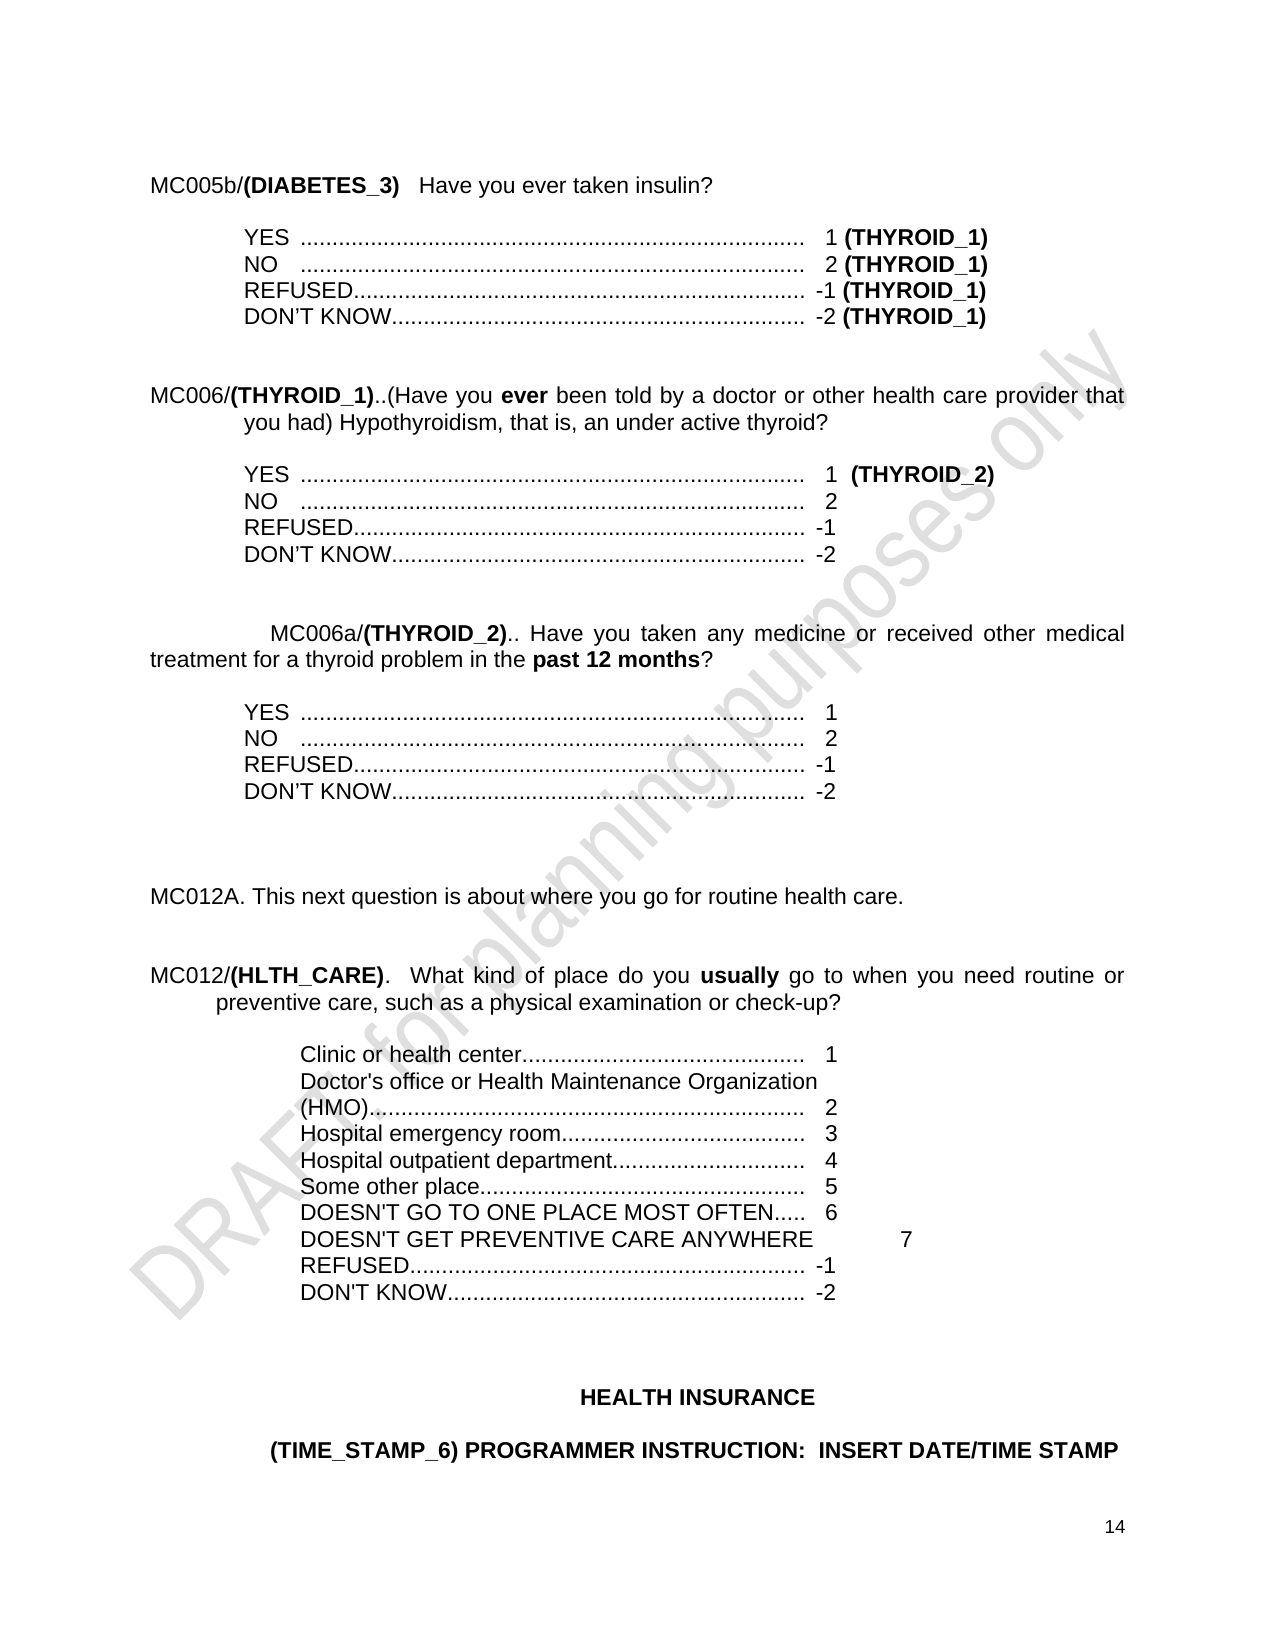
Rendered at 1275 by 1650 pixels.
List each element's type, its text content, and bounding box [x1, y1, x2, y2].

text HEALTH INSURANCE [150, 1384, 1125, 1410]
text Hospital emergency room 3 [150, 1120, 1125, 1147]
text DOESN'T GET PREVENTIVE CARE ANYWHERE 7 [150, 1226, 1125, 1252]
text MC006/(THYROID_1).. (Have you ever been told by a doctor or other health care provider that you had) Hypothyroidism, that is, an under active thyroid? [131, 382, 1125, 435]
text ’T KNOW -2 (THYROID_1) [131, 303, 1125, 330]
text REFUSED -1 [150, 1252, 1125, 1278]
text YES 1 (THYROID_1) [131, 224, 1125, 251]
text YES 1 [131, 699, 1125, 725]
text (TIME_STAMP_6) PROGRAMMER INSTRUCTION: INSERT DATE/TIME STAMP [150, 1437, 1125, 1463]
text MC012A. This next question is about where you go for routine health care. [37, 883, 1125, 909]
text Clinic or health center 1 [150, 1041, 1125, 1068]
text DOESN'T GO TO ONE PLACE MOST OFTEN 6 [150, 1199, 1125, 1226]
text ’T KNOW -2 [195, 778, 1125, 804]
text MC012/(HLTH_CARE). What kind of place do you usually go to when you need routine or preventive care, such as a physical examination or check-up? [150, 962, 1125, 1015]
text NO 2 (THYROID_1) [131, 251, 1125, 277]
text MC006a/(THYROID_2).. Have you taken any medicine or received other medical treatment for a thyroid problem in the past 12 months? [150, 619, 1125, 672]
text NO 2 [131, 488, 1125, 514]
text Hospital outpatient department 4 [150, 1147, 1125, 1173]
text NO 2 [131, 725, 1125, 751]
text Doctor's office or Health Maintenance Organization [150, 1068, 1125, 1094]
text Some other place 5 [150, 1173, 1125, 1199]
text ’T KNOW -2 [131, 541, 1125, 567]
text (HMO) 2 [150, 1094, 1125, 1120]
text MC005b/(DIABETES_3) Have you ever taken insulin? [131, 172, 1125, 198]
text REFUSED -1 [195, 751, 1125, 778]
text REFUSED -1 [131, 514, 1125, 541]
text REFUSED -1 (THYROID_1) [131, 277, 1125, 303]
text YES 1 (THYROID_2) [131, 461, 1125, 488]
text DON'T KNOW -2 [150, 1278, 1125, 1305]
